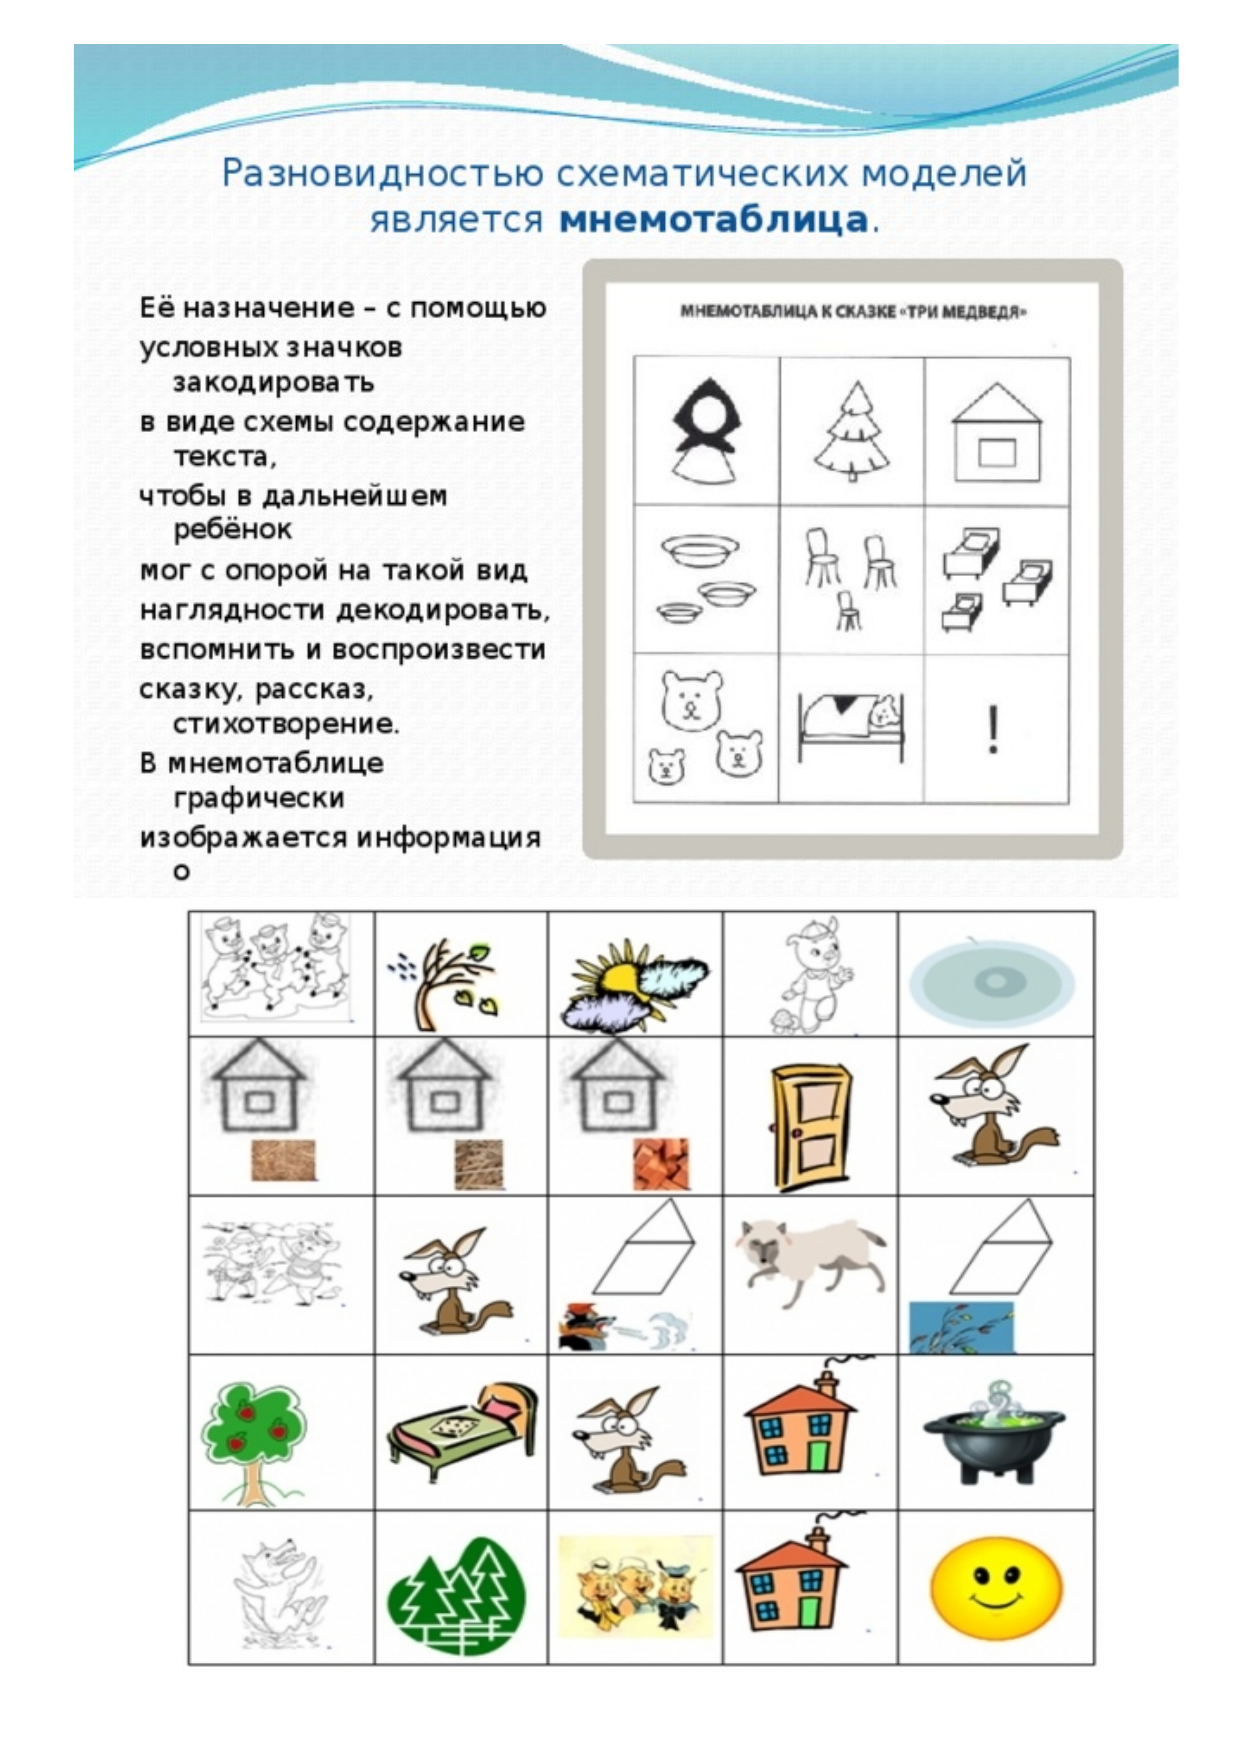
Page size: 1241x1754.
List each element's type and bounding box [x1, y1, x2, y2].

picture [73, 44, 1179, 1673]
